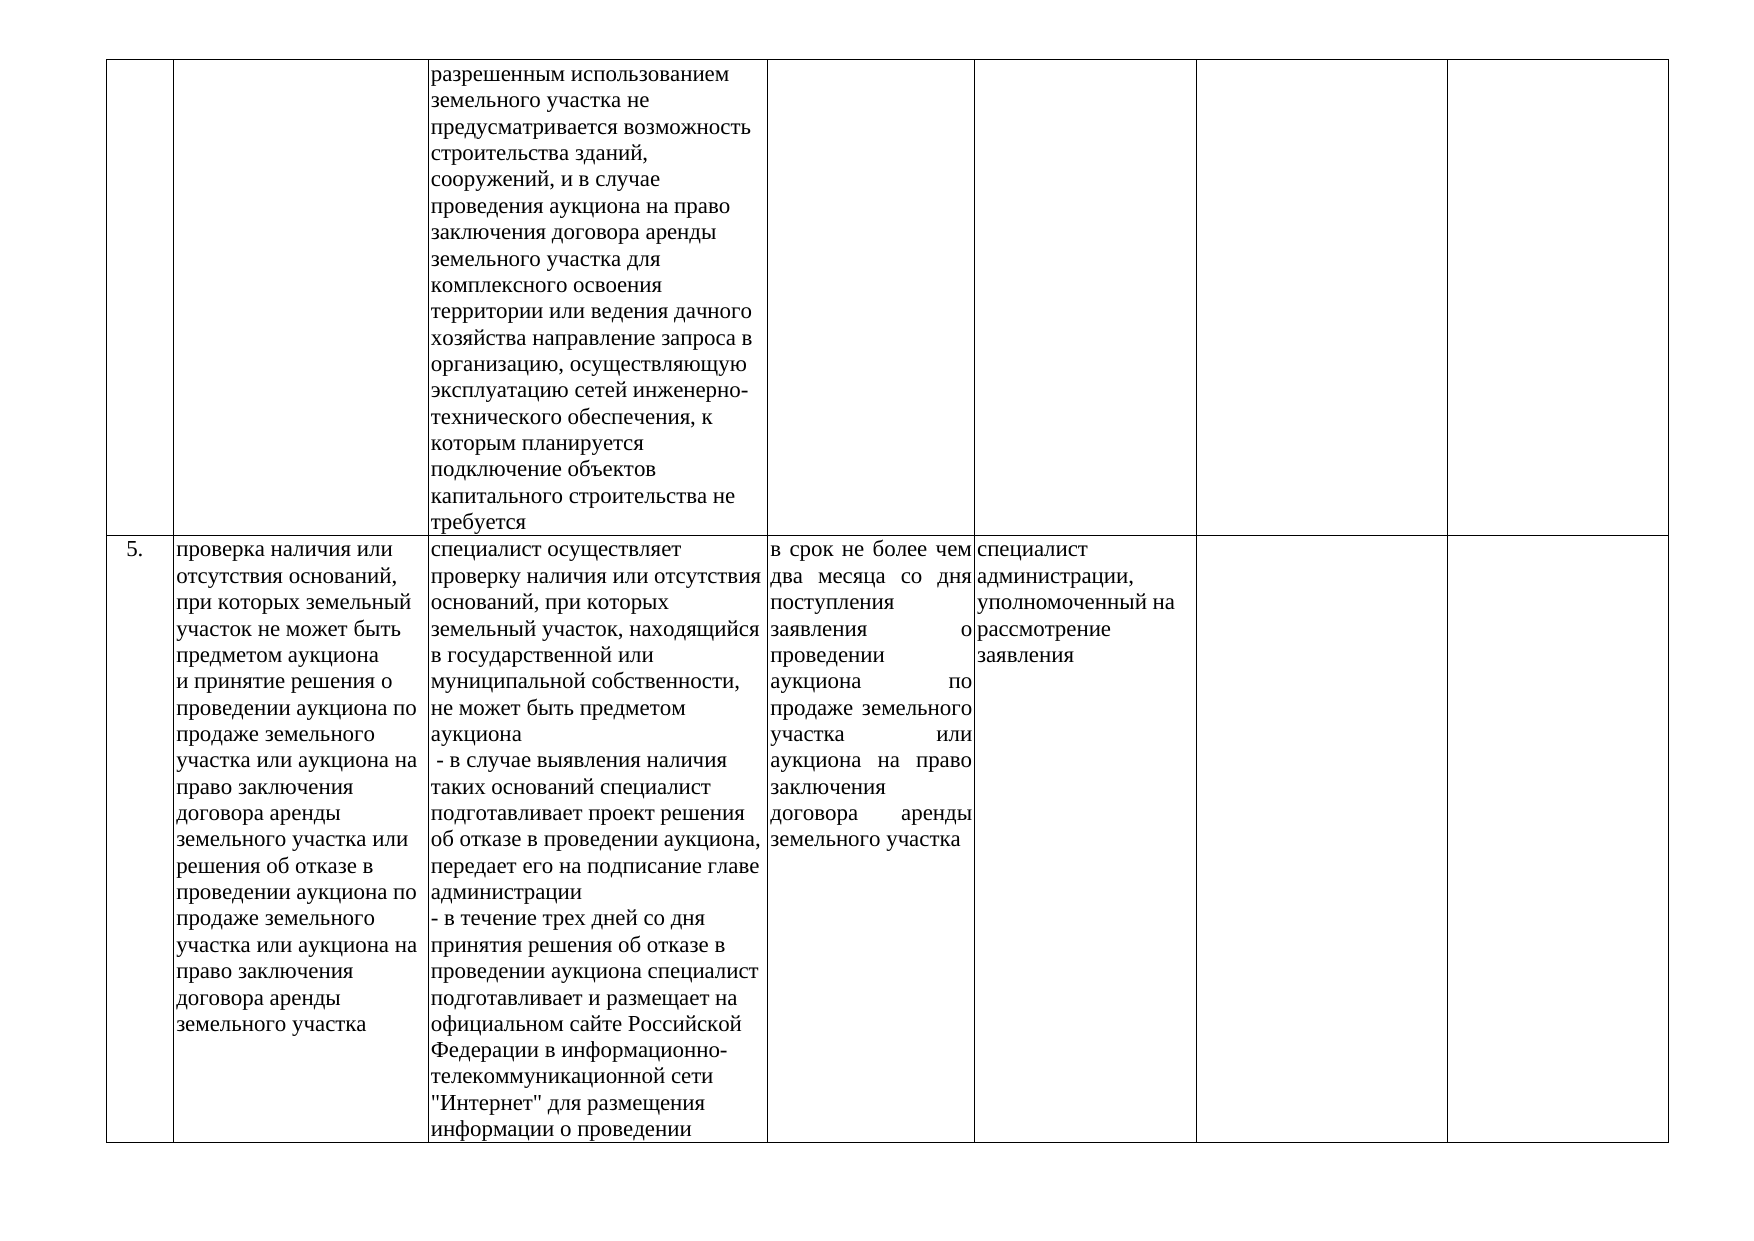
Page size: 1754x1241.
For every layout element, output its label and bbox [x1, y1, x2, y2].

table_cell [768, 60, 974, 534]
table_cell [429, 536, 767, 1142]
table_cell [975, 60, 1196, 534]
table_cell [975, 536, 1196, 1142]
table_cell [174, 60, 428, 534]
table_cell [107, 60, 173, 534]
table_cell [1448, 60, 1668, 534]
table_cell [429, 60, 767, 534]
table_cell [1448, 536, 1668, 1142]
table_cell [107, 536, 173, 1142]
table_cell [768, 536, 974, 1142]
table_cell [1197, 536, 1447, 1142]
table_cell [174, 536, 428, 1142]
table_cell [1197, 60, 1447, 534]
